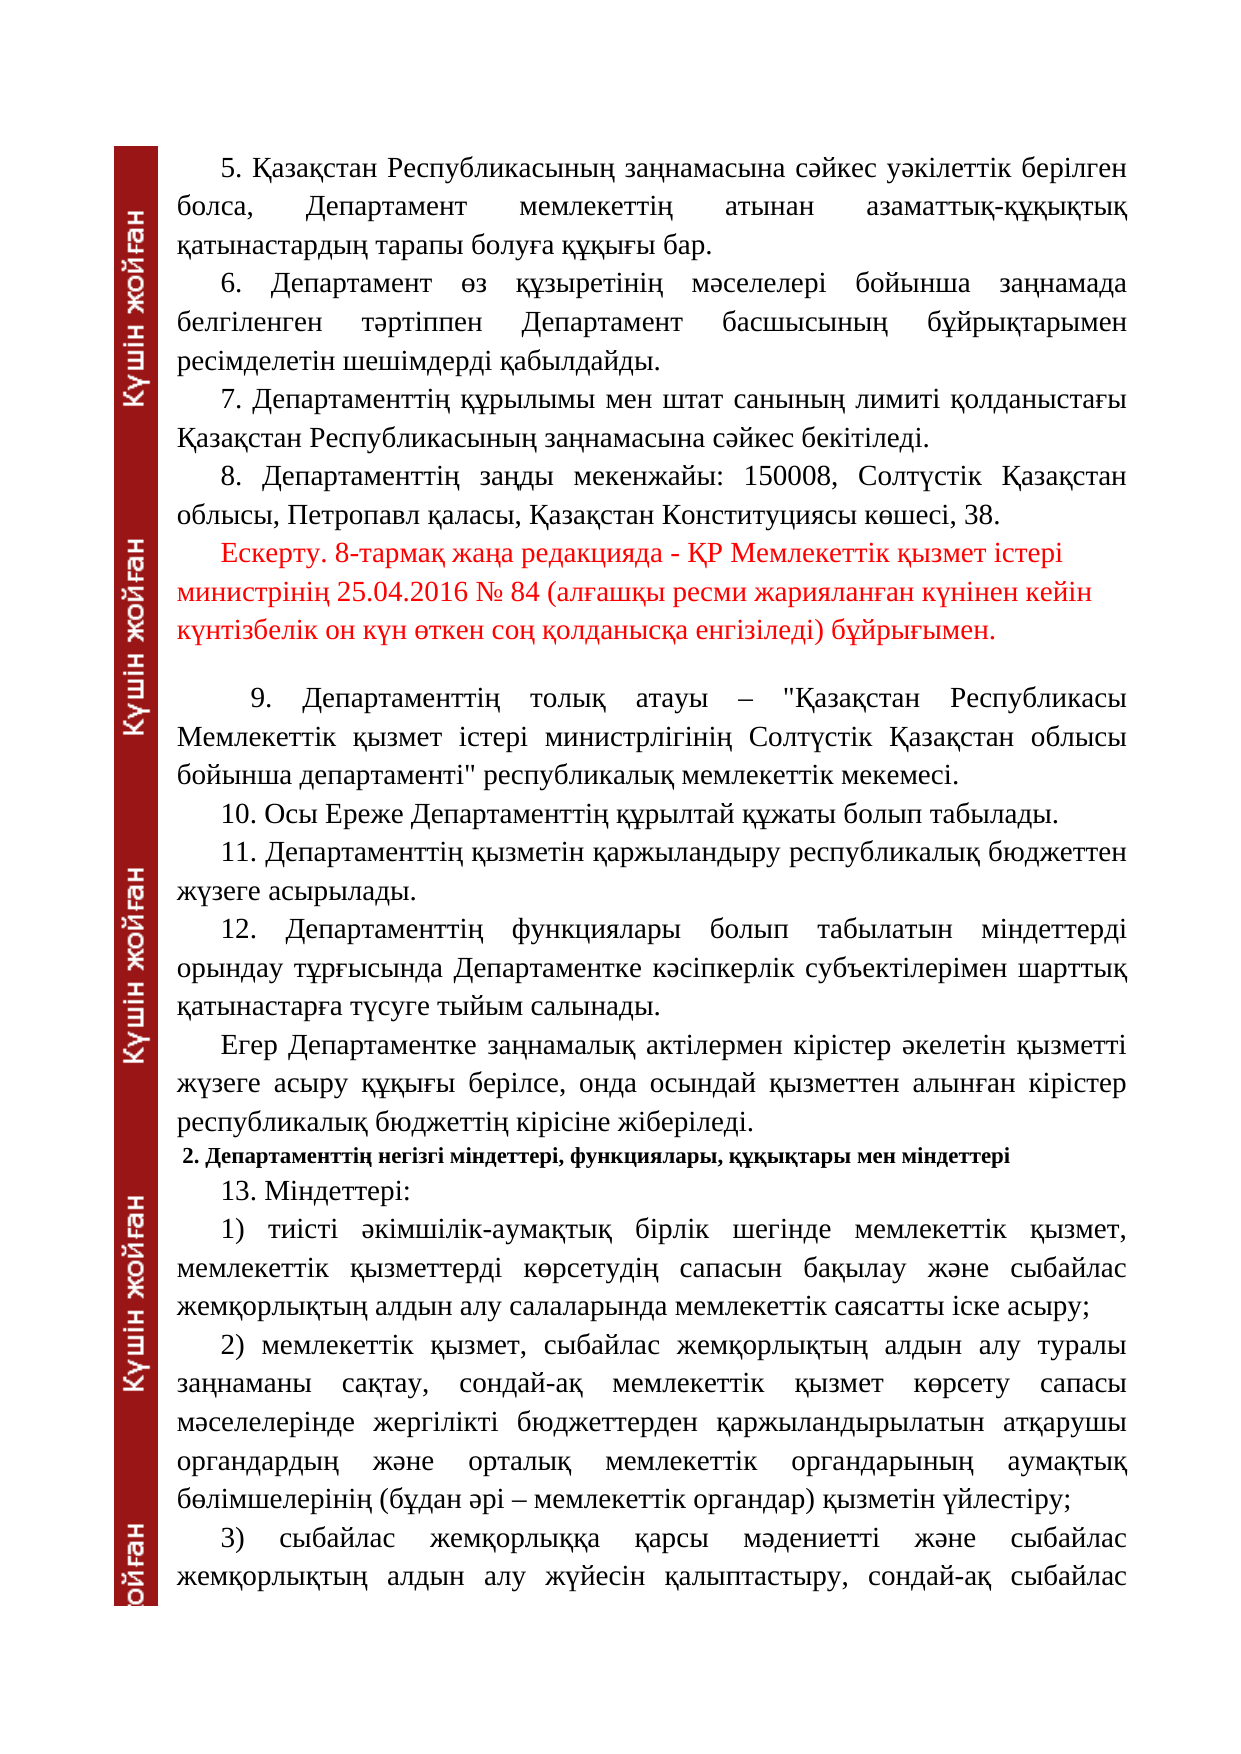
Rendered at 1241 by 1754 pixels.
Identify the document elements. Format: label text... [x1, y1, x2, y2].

text 1) тиісті әкімшілік-аумақтық бірлік шегінде мемлекеттік қызмет, мемлекеттік қызметтерді көрсетудің сапасын бақылау және сыбайлас жемқорлықтың алдын алу салаларында мемлекеттік саясатты іске асыру; [112, 1211, 1128, 1322]
text 11. Департаменттің қызметін қаржыландыру республикалық бюджеттен жүзеге асырылады. [112, 834, 1128, 906]
picture [114, 1206, 158, 1211]
picture [114, 1169, 158, 1173]
text Ескерту. 8-тармақ жаңа редакцияда - ҚР Мемлекеттік қызмет істері министрінің 25.04.2016 № 84 (алғашқы ресми жарияланған күнінен кейін күнтізбелік он күн өткен соң қолданысқа енгізіледі) бұйрығымен. [112, 535, 1128, 676]
text Егер Департаментке заңнамалық актілермен кірістер әкелетін қызметті жүзеге асыру құқығы берілсе, онда осындай қызметтен алынған кірістер республикалық бюджеттің кірісіне жіберіледі. [112, 1027, 1128, 1138]
picture [114, 906, 158, 911]
text 12. Департаменттің функциялары болып табылатын міндеттерді орындау тұрғысында Департаментке кәсіпкерлік субъектілерімен шарттық қатынастарға түсуге тыйым салынады. [112, 911, 1128, 1022]
text 9. Департаменттің толық атауы – "Қазақстан Республикасы Мемлекеттік қызмет істері министрлігінің Солтүстік Қазақстан облысы бойынша департаменті" республикалық мемлекеттік мекемесі. [112, 680, 1128, 791]
picture [114, 530, 158, 535]
text 8. Департаменттің заңды мекенжайы: 150008, Солтүстік Қазақстан облысы, Петропавл қаласы, Қазақстан Конституциясы көшесі, 38. [112, 458, 1128, 530]
text 5. Қазақстан Республикасының заңнамасына сәйкес уәкілеттік берілген болса, Департамент мемлекеттің атынан азаматтық-құқықтық қатынастардың тарапы болуға құқығы бар. [112, 150, 1128, 261]
picture [114, 453, 158, 458]
picture [114, 1515, 158, 1520]
picture [114, 791, 158, 796]
text 2. Департаменттің негізгі міндеттері, функциялары, құқықтары мен міндеттері [112, 1143, 1128, 1169]
text 13. Міндеттері: [112, 1173, 1128, 1206]
picture [114, 1138, 158, 1143]
text 10. Осы Ереже Департаменттің құрылтай құжаты болып табылады. [112, 796, 1128, 829]
picture [114, 676, 158, 680]
picture [114, 829, 158, 834]
text 6. Департамент өз құзыретінің мәселелері бойынша заңнамада белгіленген тәртіппен Департамент басшысының бұйрықтарымен ресімделетін шешімдерді қабылдайды. [112, 266, 1128, 376]
picture [114, 1022, 158, 1027]
picture [114, 376, 158, 381]
picture [114, 146, 158, 150]
picture [114, 1592, 158, 1606]
picture [114, 1322, 158, 1327]
text 2) мемлекеттік қызмет, сыбайлас жемқорлықтың алдын алу туралы заңнаманы сақтау, сондай-ақ мемлекеттік қызмет көрсету сапасы мәселелерінде жергілікті бюджеттерден қаржыландырылатын атқарушы органдардың және орталық мемлекеттік органдарының аумақтық бөлімшелерінің (бұдан әрі – мемлекеттік органдар) қызметін үйлестіру; [112, 1327, 1128, 1515]
text 7. Департаменттің құрылымы мен штат санының лимиті қолданыстағы Қазақстан Республикасының заңнамасына сәйкес бекітіледі. [112, 381, 1128, 453]
picture [114, 261, 158, 266]
